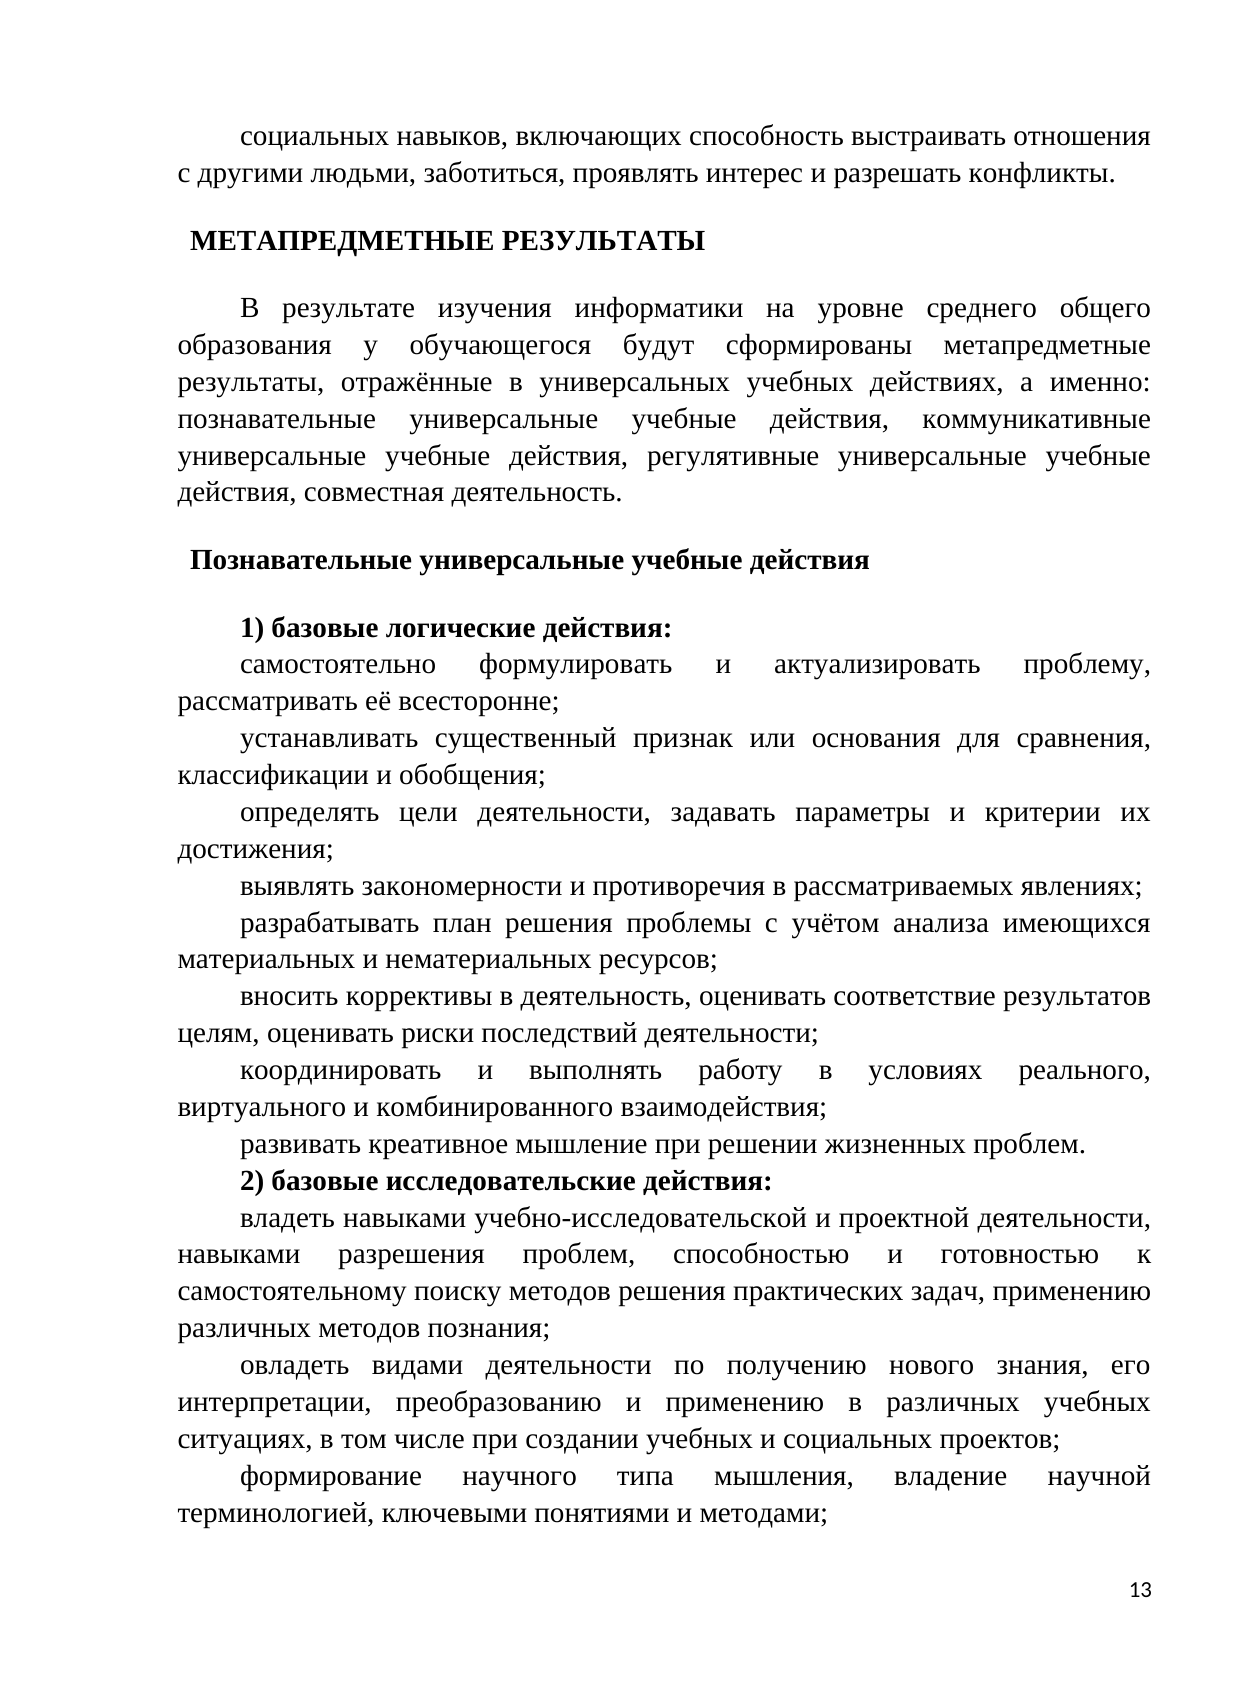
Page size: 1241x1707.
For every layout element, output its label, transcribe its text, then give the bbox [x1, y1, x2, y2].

text определять цели деятельности, задавать параметры и критерии их достижения; [177, 794, 1152, 864]
text выявлять закономерности и противоречия в рассматриваемых явлениях; [177, 868, 1152, 901]
text устанавливать существенный признак или основания для сравнения, классификации и обобщения; [177, 720, 1152, 791]
text 2) базовые исследовательские действия: [177, 1163, 1152, 1196]
text самостоятельно формулировать и актуализировать проблему, рассматривать её всесторонне; [177, 647, 1152, 717]
text Познавательные универсальные учебные действия [190, 542, 1152, 576]
text вносить коррективы в деятельность, оценивать соответствие результатов целям, оценивать риски последствий деятельности; [177, 978, 1152, 1049]
text координировать и выполнять работу в условиях реального, виртуального и комбинированного взаимодействия; [177, 1052, 1152, 1123]
text разрабатывать план решения проблемы с учётом анализа имеющихся материальных и нематериальных ресурсов; [177, 905, 1152, 975]
text развивать креативное мышление при решении жизненных проблем. [177, 1126, 1152, 1159]
text социальных навыков, включающих способность выстраивать отношения с другими людьми, заботиться, проявлять интерес и разрешать конфликты. [177, 118, 1152, 188]
text В результате изучения информатики на уровне среднего общего образования у обучающегося будут сформированы метапредметные результаты, отражённые в универсальных учебных действиях, а именно: познавательные универсальные учебные действия, коммуникативные универсальные учебные действия, регулятивные универсальные учебные действия, совместная деятельность. [177, 290, 1152, 508]
text формирование научного типа мышления, владение научной терминологией, ключевыми понятиями и методами; [177, 1458, 1152, 1528]
text владеть навыками учебно-исследовательской и проектной деятельности, навыками разрешения проблем, способностью и готовностью к самостоятельному поиску методов решения практических задач, применению различных методов познания; [177, 1200, 1152, 1344]
text 1) базовые логические действия: [177, 610, 1152, 643]
text овладеть видами деятельности по получению нового знания, его интерпретации, преобразованию и применению в различных учебных ситуациях, в том числе при создании учебных и социальных проектов; [177, 1347, 1152, 1454]
text МЕТАПРЕДМЕТНЫЕ РЕЗУЛЬТАТЫ [190, 223, 1152, 256]
